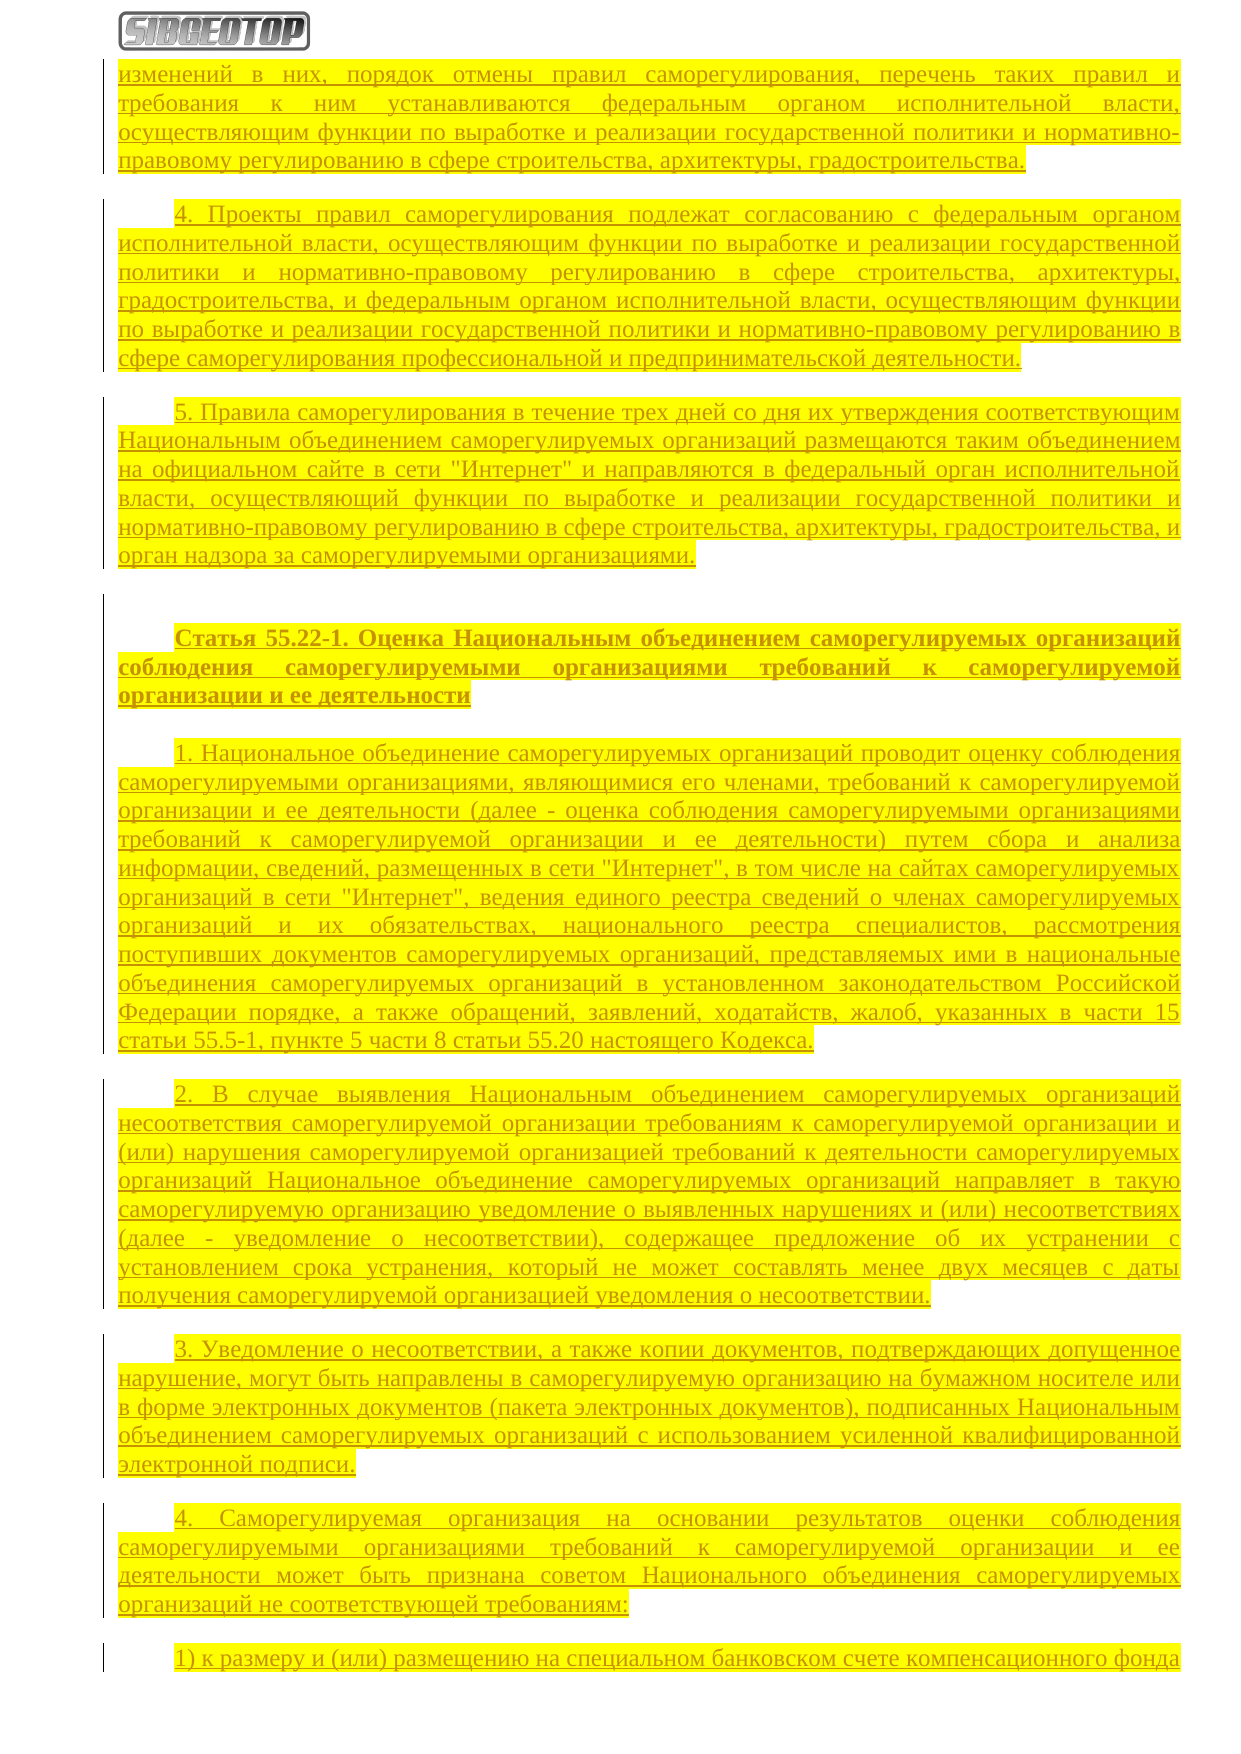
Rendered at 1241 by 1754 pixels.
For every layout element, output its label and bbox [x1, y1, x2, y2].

picture [118, 11, 311, 51]
